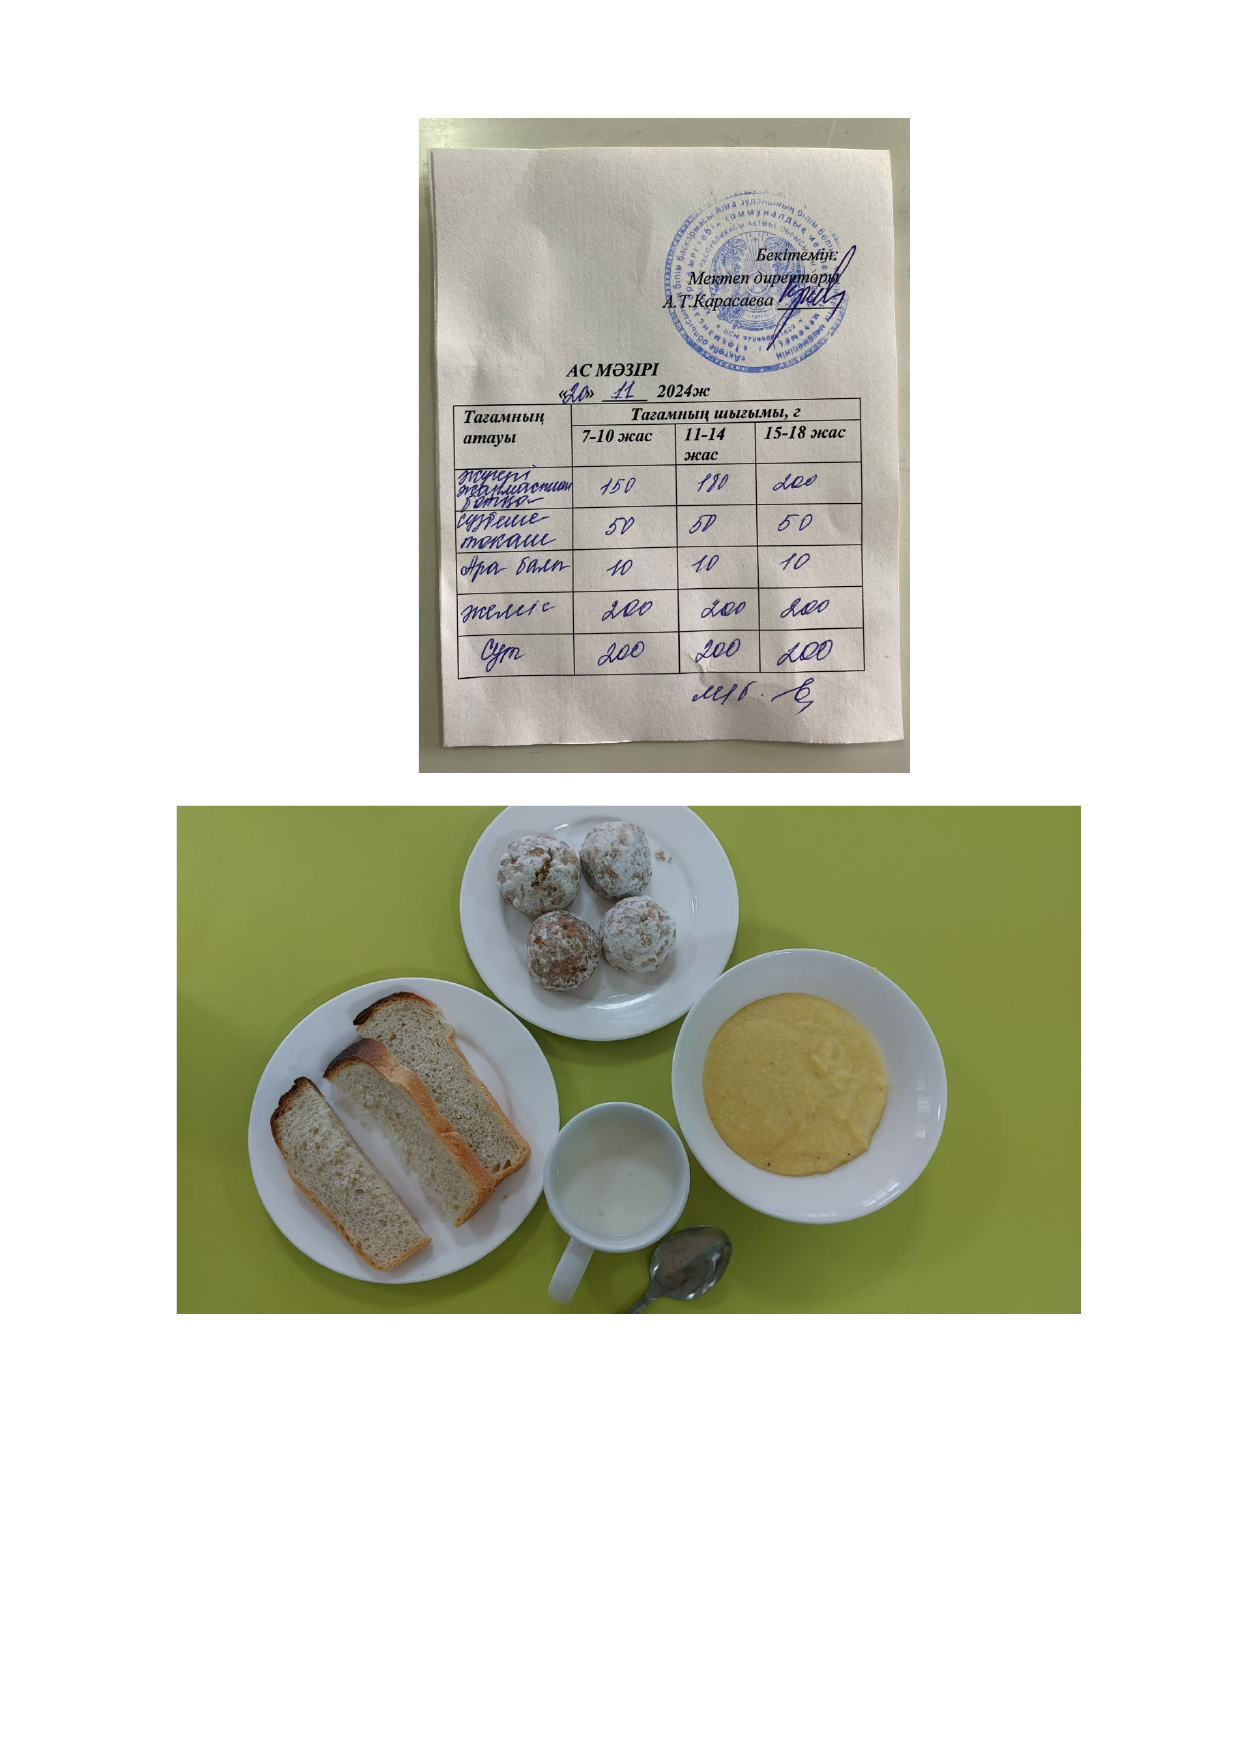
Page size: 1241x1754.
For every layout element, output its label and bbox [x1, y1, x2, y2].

picture [418, 118, 910, 773]
picture [178, 806, 1081, 1314]
